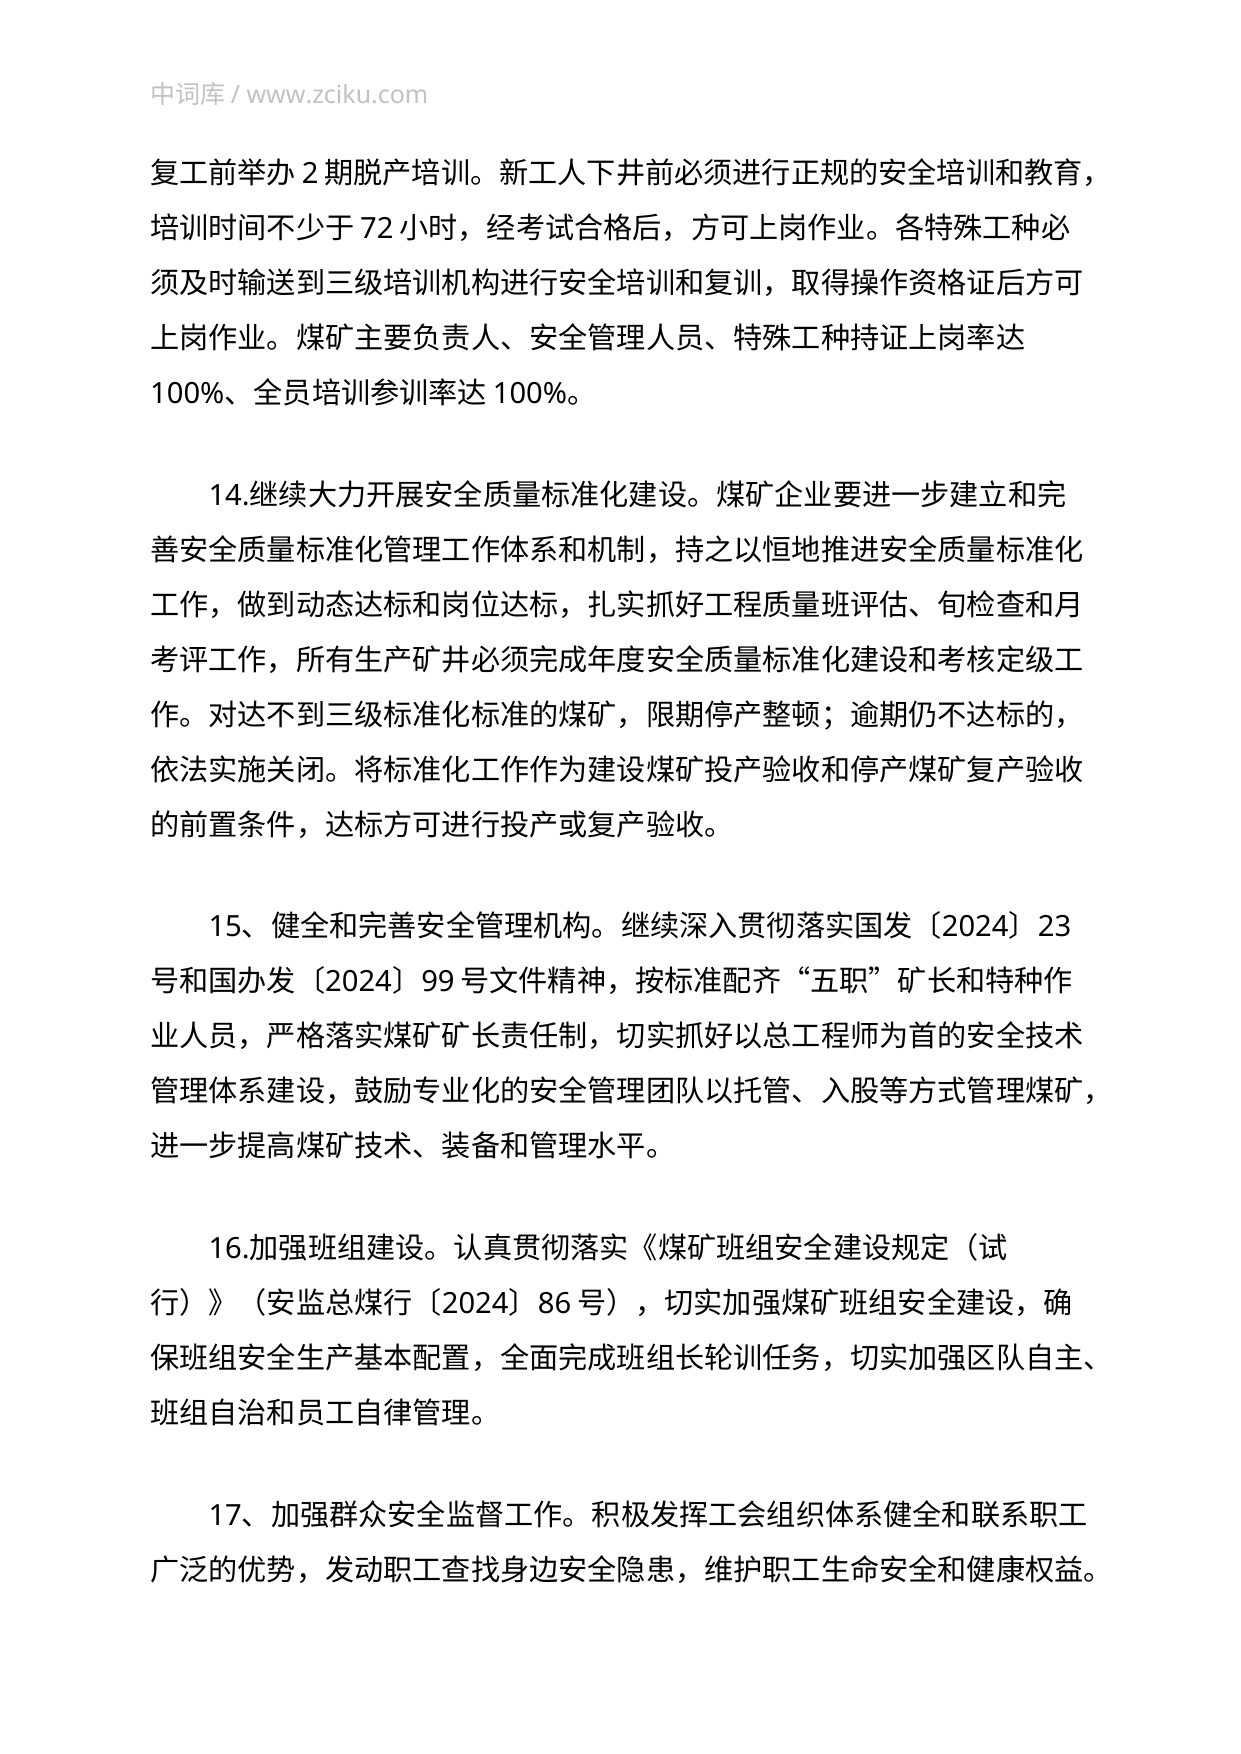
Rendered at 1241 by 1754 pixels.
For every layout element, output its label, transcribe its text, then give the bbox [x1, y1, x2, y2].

text 14.继续大力开展安全质量标准化建设。煤矿企业要进一步建立和完善安全质量标准化管理工作体系和机制，持之以恒地推进安全质量标准化工作，做到动态达标和岗位达标，扎实抓好工程质量班评估、旬检查和月考评工作，所有生产矿井必须完成年度安全质量标准化建设和考核定级工作。对达不到三级标准化标准的煤矿，限期停产整顿；逾期仍不达标的，依法实施关闭。将标准化工作作为建设煤矿投产验收和停产煤矿复产验收的前置条件，达标方可进行投产或复产验收。 [150, 472, 1090, 843]
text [150, 1491, 1090, 1588]
text 15、健全和完善安全管理机构。继续深入贯彻落实国发〔2024〕23号和国办发〔2024〕99号文件精神，按标准配齐“五职”矿长和特种作业人员，严格落实煤矿矿长责任制，切实抓好以总工程师为首的安全技术管理体系建设，鼓励专业化的安全管理团队以托管、入股等方式管理煤矿，进一步提高煤矿技术、装备和管理水平。 [150, 903, 1090, 1165]
text 16.加强班组建设。认真贯彻落实《煤矿班组安全建设规定（试行）》（安监总煤行〔2024〕86号），切实加强煤矿班组安全建设，确保班组安全生产基本配置，全面完成班组长轮训任务，切实加强区队自主、班组自治和员工自律管理。 [150, 1224, 1090, 1432]
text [150, 150, 1090, 412]
